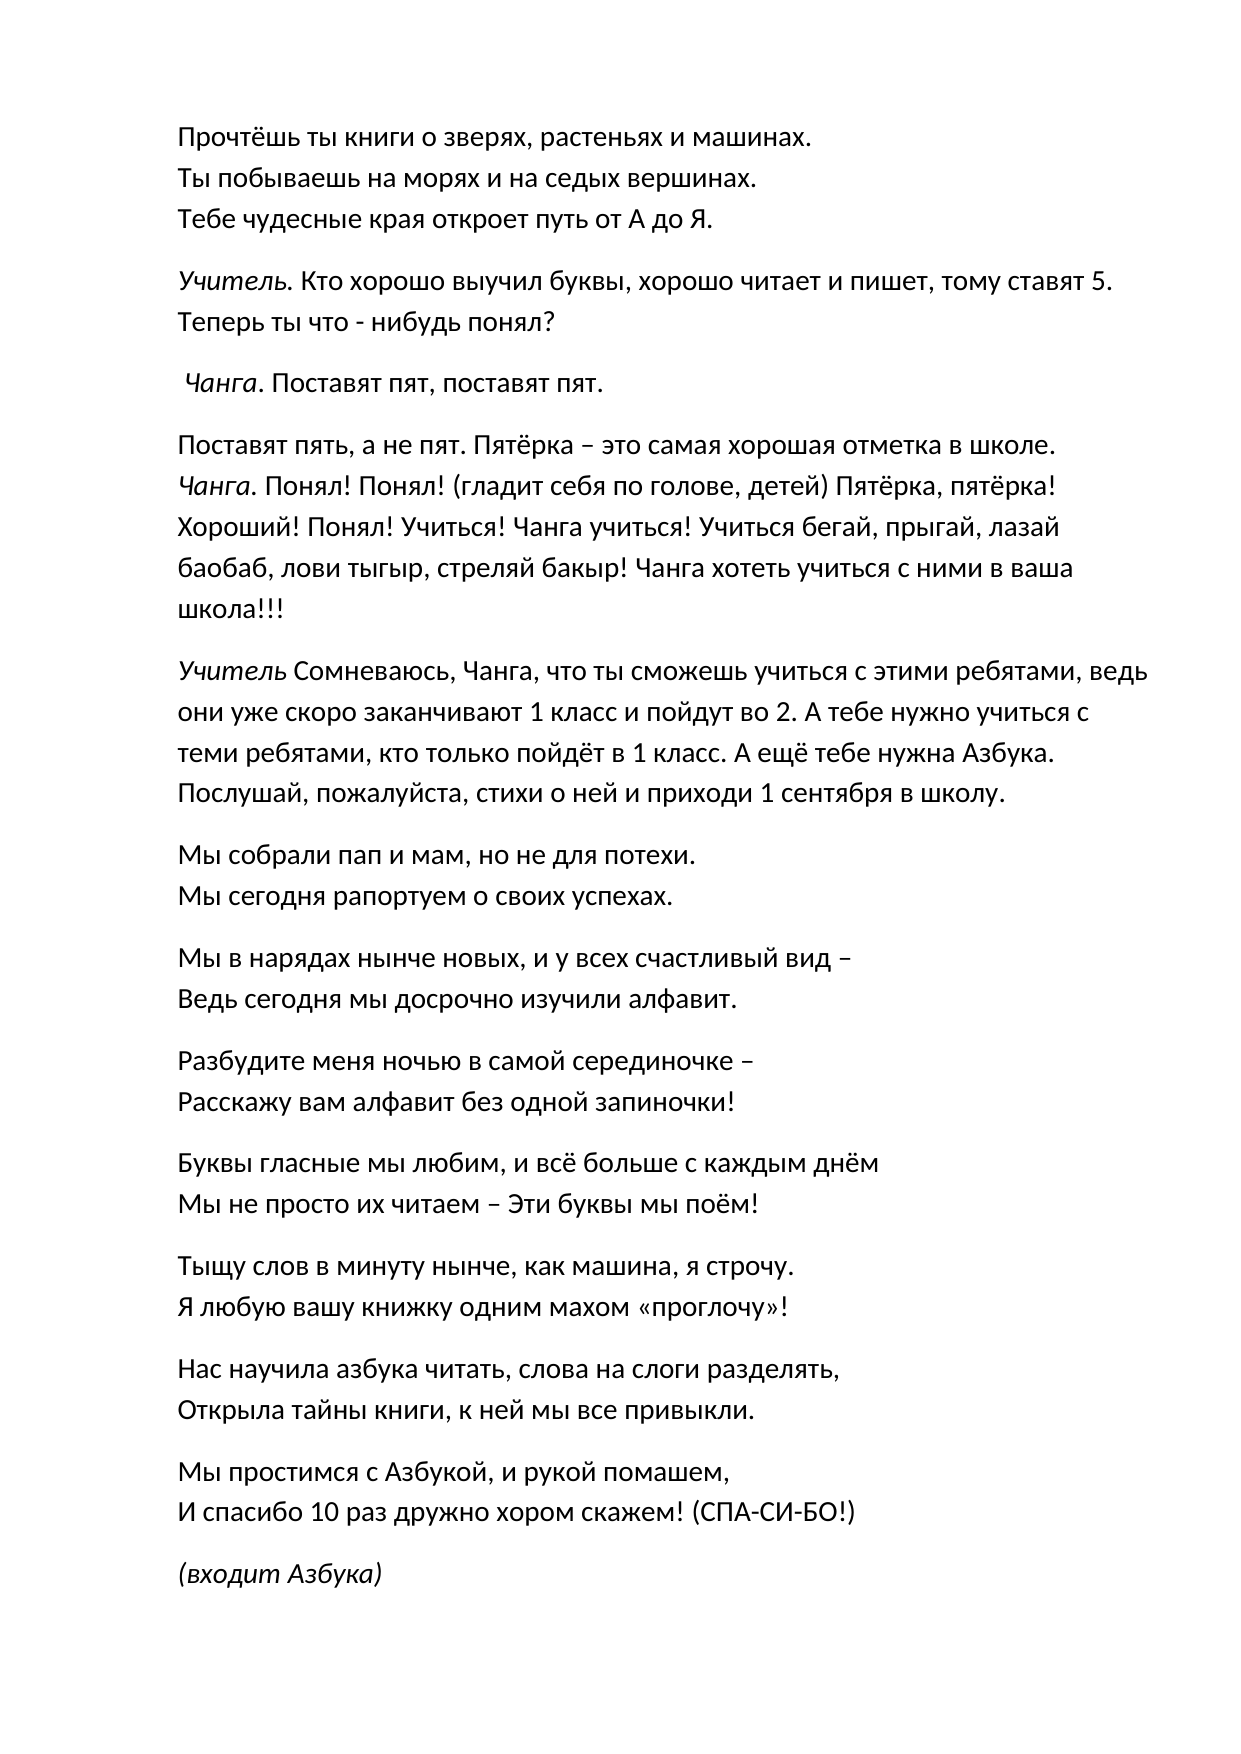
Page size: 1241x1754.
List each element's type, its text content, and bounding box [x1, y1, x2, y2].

text Прочтёшь ты книги о зверях, растеньях и машинах. Ты побываешь на морях и на седых вершинах. Тебе чудесные края откроет путь от А до Я. [177, 118, 1152, 236]
text Поставят пять, а не пят. Пятёрка – это самая хорошая отметка в школе. Чанга. Понял! Понял! (гладит себя по голове, детей) Пятёрка, пятёрка! Хороший! Понял! Учиться! Чанга учиться! Учиться бегай, прыгай, лазай баобаб, лови тыгыр, стреляй бакыр! Чанга хотеть учиться с ними в ваша школа!!! [177, 426, 1152, 626]
text Буквы гласные мы любим, и всё больше с каждым днём Мы не просто их читаем – Эти буквы мы поём! [177, 1144, 1152, 1221]
text Нас научила азбука читать, слова на слоги разделять, Открыла тайны книги, к ней мы все привыкли. [177, 1350, 1152, 1426]
text Учитель. Кто хорошо выучил буквы, хорошо читает и пишет, тому ставят 5. Теперь ты что - нибудь понял? [177, 262, 1152, 338]
text Учитель Сомневаюсь, Чанга, что ты сможешь учиться с этими ребятами, ведь они уже скоро заканчивают 1 класс и пойдут во 2. А тебе нужно учиться с теми ребятами, кто только пойдёт в 1 класс. А ещё тебе нужна Азбука. Послушай, пожалуйста, стихи о ней и приходи 1 сентября в школу. [177, 652, 1152, 810]
text (входит Азбука) [177, 1555, 1152, 1591]
text Мы в нарядах нынче новых, и у всех счастливый вид – Ведь сегодня мы досрочно изучили алфавит. [177, 939, 1152, 1016]
text Мы собрали пап и мам, но не для потехи. Мы сегодня рапортуем о своих успехах. [177, 836, 1152, 913]
text Тыщу слов в минуту нынче, как машина, я строчу. Я любую вашу книжку одним махом «проглочу»! [177, 1247, 1152, 1324]
text Мы простимся с Азбукой, и рукой помашем, И спасибо 10 раз дружно хором скажем! (СПА-СИ-БО!) [177, 1453, 1152, 1529]
text Разбудите меня ночью в самой серединочке – Расскажу вам алфавит без одной запиночки! [177, 1042, 1152, 1118]
text Чанга. Поставят пят, поставят пят. [177, 364, 1152, 400]
